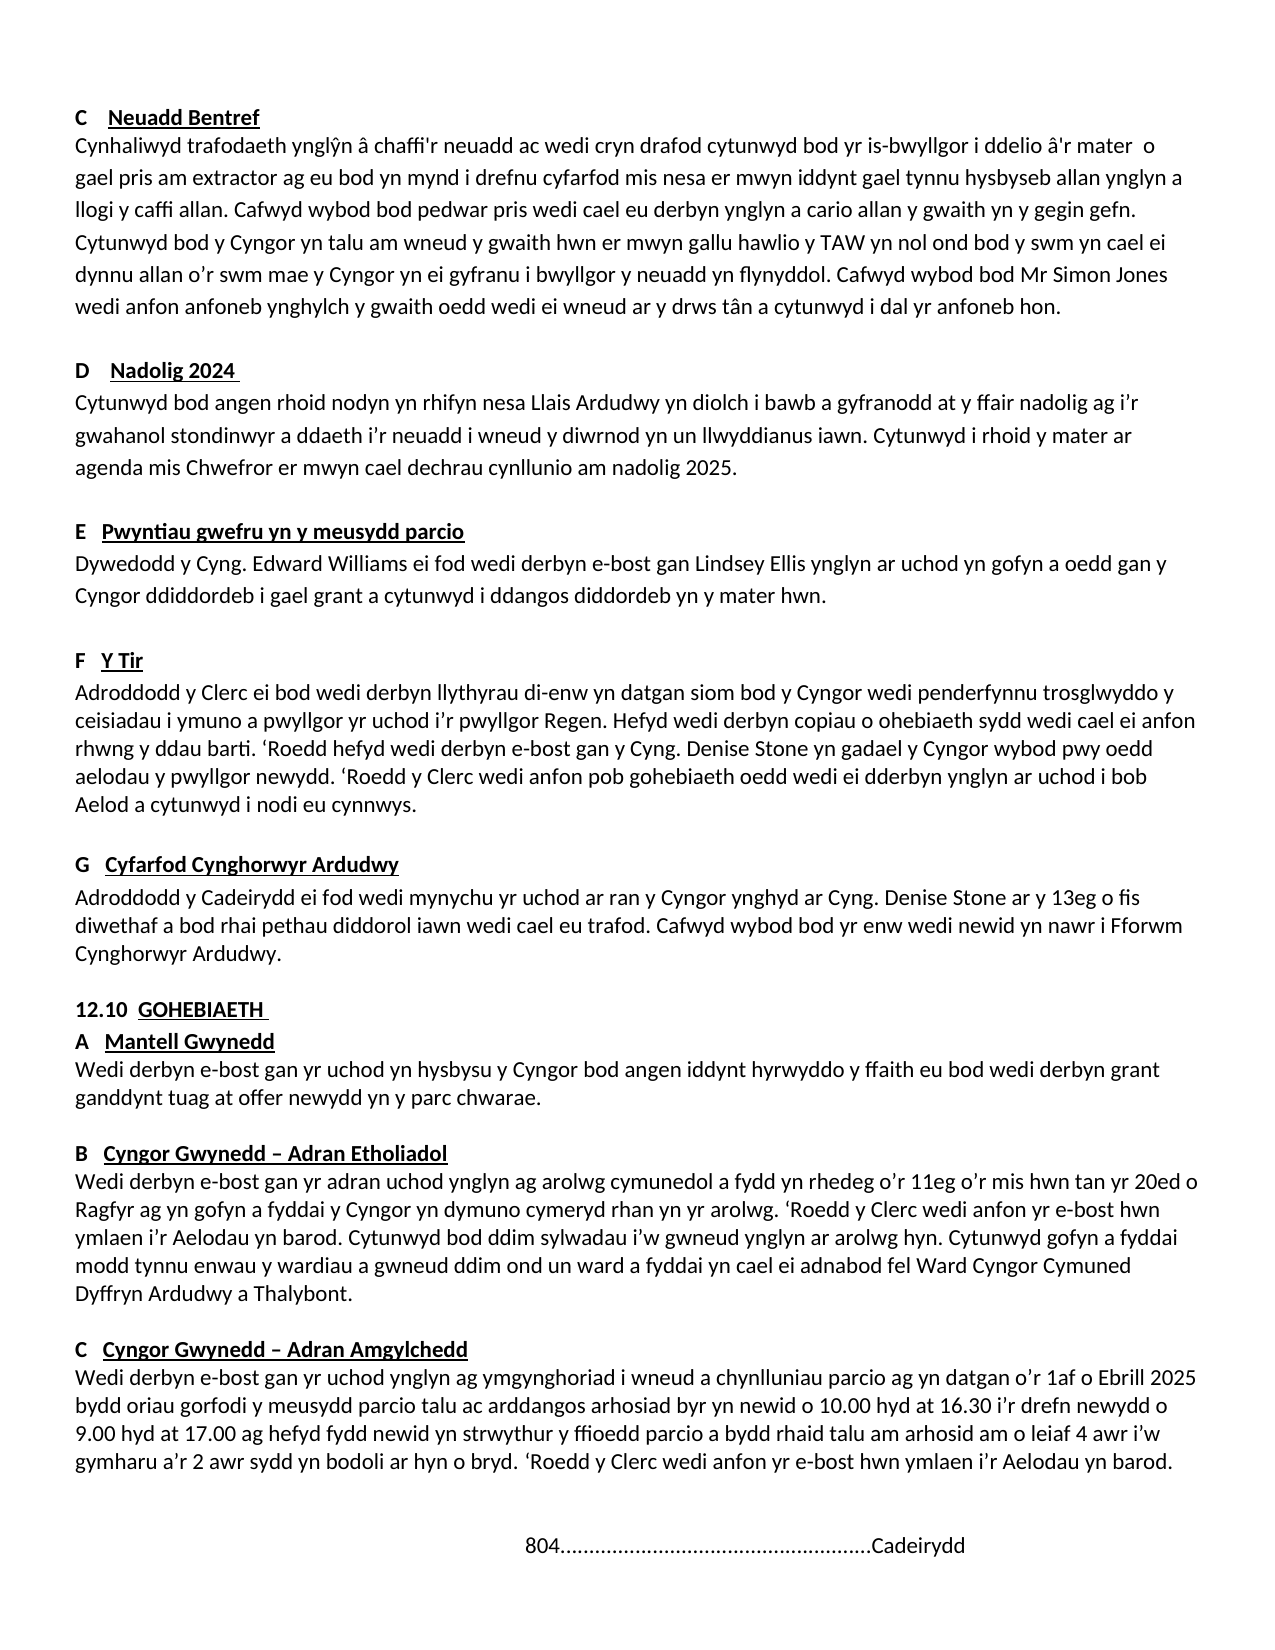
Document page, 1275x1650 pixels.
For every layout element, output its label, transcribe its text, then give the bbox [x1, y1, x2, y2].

text 804......................................................Cadeirydd [450, 1531, 1200, 1559]
text Cytunwyd bod angen rhoid nodyn yn rhifyn nesa Llais Ardudwy yn diolch i bawb a gyfranodd at y ffair nadolig ag i’r gwahanol stondinwyr a ddaeth i’r neuadd i wneud y diwrnod yn un llwyddianus iawn. Cytunwyd i rhoid y mater ar agenda mis Chwefror er mwyn cael dechrau cynllunio am nadolig 2025. [75, 388, 1200, 481]
text C Neuadd Bentref [75, 103, 1200, 131]
text 12.10 GOHEBIAETH [75, 995, 1200, 1023]
text Wedi derbyn e-bost gan yr uchod ynglyn ag ymgynghoriad i wneud a chynlluniau parcio ag yn datgan o’r 1af o Ebrill 2025 bydd oriau gorfodi y meusydd parcio talu ac arddangos arhosiad byr yn newid o 10.00 hyd at 16.30 i’r drefn newydd o 9.00 hyd at 17.00 ag hefyd fydd newid yn strwythur y ffioedd parcio a bydd rhaid talu am arhosid am o leiaf 4 awr i’w gymharu a’r 2 awr sydd yn bodoli ar hyn o bryd. ‘Roedd y Clerc wedi anfon yr e-bost hwn ymlaen i’r Aelodau yn barod. [75, 1363, 1200, 1475]
text Adroddodd y Clerc ei bod wedi derbyn llythyrau di-enw yn datgan siom bod y Cyngor wedi penderfynnu trosglwyddo y ceisiadau i ymuno a pwyllgor yr uchod i’r pwyllgor Regen. Hefyd wedi derbyn copiau o ohebiaeth sydd wedi cael ei anfon rhwng y ddau barti. ‘Roedd hefyd wedi derbyn e-bost gan y Cyng. Denise Stone yn gadael y Cyngor wybod pwy oedd aelodau y pwyllgor newydd. ‘Roedd y Clerc wedi anfon pob gohebiaeth oedd wedi ei dderbyn ynglyn ar uchod i bob Aelod a cytunwyd i nodi eu cynnwys. [75, 678, 1200, 818]
text E Pwyntiau gwefru yn y meusydd parcio [75, 517, 1200, 545]
text C Cyngor Gwynedd – Adran Amgylchedd [75, 1335, 1200, 1363]
text Adroddodd y Cadeirydd ei fod wedi mynychu yr uchod ar ran y Cyngor ynghyd ar Cyng. Denise Stone ar y 13eg o fis diwethaf a bod rhai pethau diddorol iawn wedi cael eu trafod. Cafwyd wybod bod yr enw wedi newid yn nawr i Fforwm Cynghorwyr Ardudwy. [75, 883, 1200, 967]
text Cynhaliwyd trafodaeth ynglŷn â chaffi'r neuadd ac wedi cryn drafod cytunwyd bod yr is-bwyllgor i ddelio â'r mater o gael pris am extractor ag eu bod yn mynd i drefnu cyfarfod mis nesa er mwyn iddynt gael tynnu hysbyseb allan ynglyn a llogi y caffi allan. Cafwyd wybod bod pedwar pris wedi cael eu derbyn ynglyn a cario allan y gwaith yn y gegin gefn. Cytunwyd bod y Cyngor yn talu am wneud y gwaith hwn er mwyn gallu hawlio y TAW yn nol ond bod y swm yn cael ei dynnu allan o’r swm mae y Cyngor yn ei gyfranu i bwyllgor y neuadd yn flynyddol. Cafwyd wybod bod Mr Simon Jones wedi anfon anfoneb ynghylch y gwaith oedd wedi ei wneud ar y drws tân a cytunwyd i dal yr anfoneb hon. [75, 131, 1200, 320]
text Dywedodd y Cyng. Edward Williams ei fod wedi derbyn e-bost gan Lindsey Ellis ynglyn ar uchod yn gofyn a oedd gan y Cyngor ddiddordeb i gael grant a cytunwyd i ddangos diddordeb yn y mater hwn. [75, 549, 1200, 610]
text D Nadolig 2024 [75, 356, 1200, 384]
text B Cyngor Gwynedd – Adran Etholiadol [75, 1139, 1200, 1167]
text G Cyfarfod Cynghorwyr Ardudwy [75, 851, 1200, 878]
text Wedi derbyn e-bost gan yr uchod yn hysbysu y Cyngor bod angen iddynt hyrwyddo y ffaith eu bod wedi derbyn grant ganddynt tuag at offer newydd yn y parc chwarae. [75, 1055, 1200, 1111]
text A Mantell Gwynedd [75, 1027, 1200, 1055]
text Wedi derbyn e-bost gan yr adran uchod ynglyn ag arolwg cymunedol a fydd yn rhedeg o’r 11eg o’r mis hwn tan yr 20ed o Ragfyr ag yn gofyn a fyddai y Cyngor yn dymuno cymeryd rhan yn yr arolwg. ‘Roedd y Clerc wedi anfon yr e-bost hwn ymlaen i’r Aelodau yn barod. Cytunwyd bod ddim sylwadau i’w gwneud ynglyn ar arolwg hyn. Cytunwyd gofyn a fyddai modd tynnu enwau y wardiau a gwneud ddim ond un ward a fyddai yn cael ei adnabod fel Ward Cyngor Cymuned Dyffryn Ardudwy a Thalybont. [75, 1167, 1200, 1307]
text F Y Tir [75, 646, 1200, 674]
